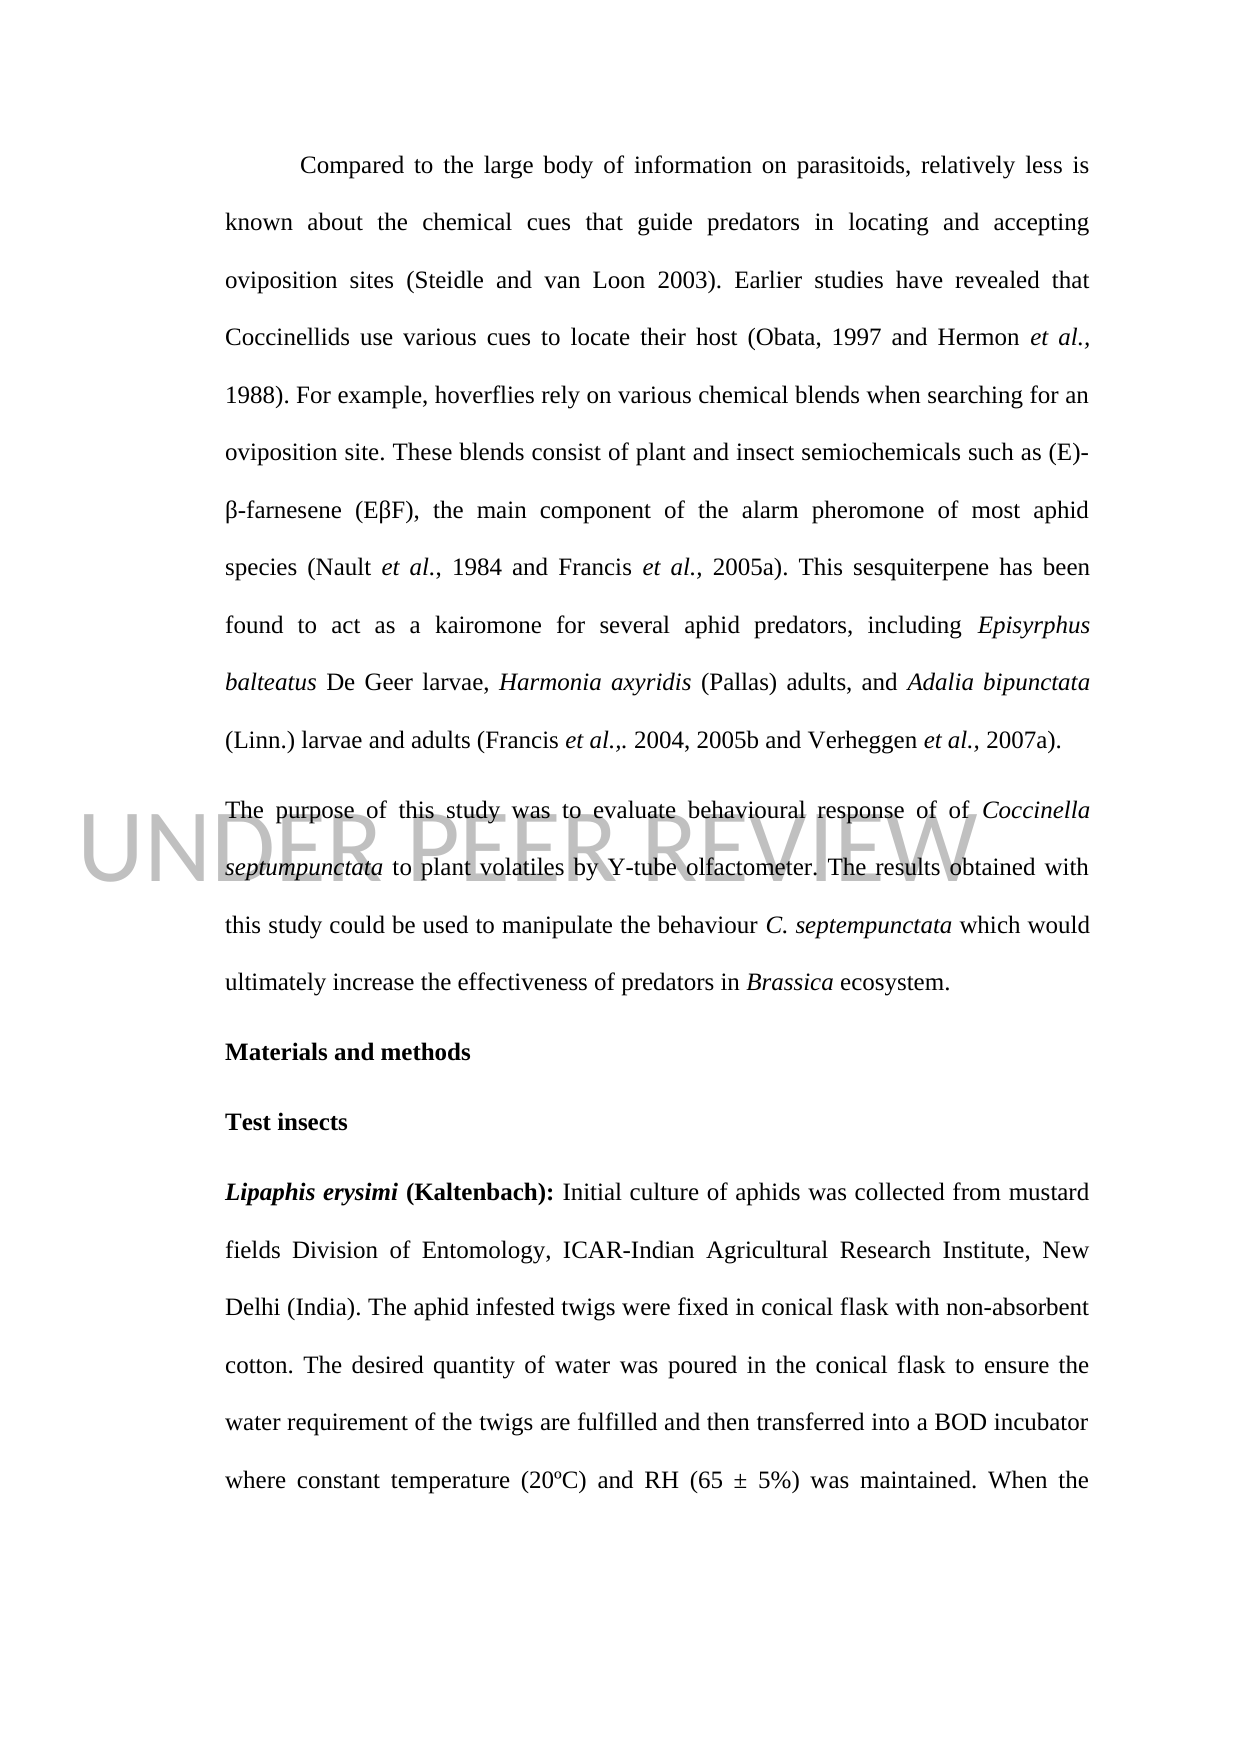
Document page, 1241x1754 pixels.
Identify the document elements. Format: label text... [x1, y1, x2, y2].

text Test insects [225, 1107, 1090, 1136]
text Compared to the large body of information on parasitoids, relatively less is known about the chemical cues that guide predators in locating and accepting oviposition sites (Steidle and van Loon 2003). Earlier studies have revealed that Coccinellids use various cues to locate their host (Obata, 1997 and Hermon et al., 1988). For example, hoverflies rely on various chemical blends when searching for an oviposition site. These blends consist of plant and insect semiochemicals such as (E)-β-farnesene (EβF), the main component of the alarm pheromone of most aphid species (Nault et al., 1984 and Francis et al., 2005a). This sesquiterpene has been found to act as a kairomone for several aphid predators, including Episyrphus balteatus De Geer larvae, Harmonia axyridis (Pallas) adults, and Adalia bipunctata (Linn.) larvae and adults (Francis et al.,. 2004, 2005b and Verheggen et al., 2007a). [225, 150, 1090, 754]
text The purpose of this study was to evaluate behavioural response of of Coccinella septumpunctata to plant volatiles by Y-tube olfactometer. The results obtained with this study could be used to manipulate the behaviour C. septempunctata which would ultimately increase the effectiveness of predators in Brassica ecosystem. [225, 795, 1090, 996]
text Materials and methods [225, 1037, 1090, 1066]
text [225, 1177, 1090, 1494]
